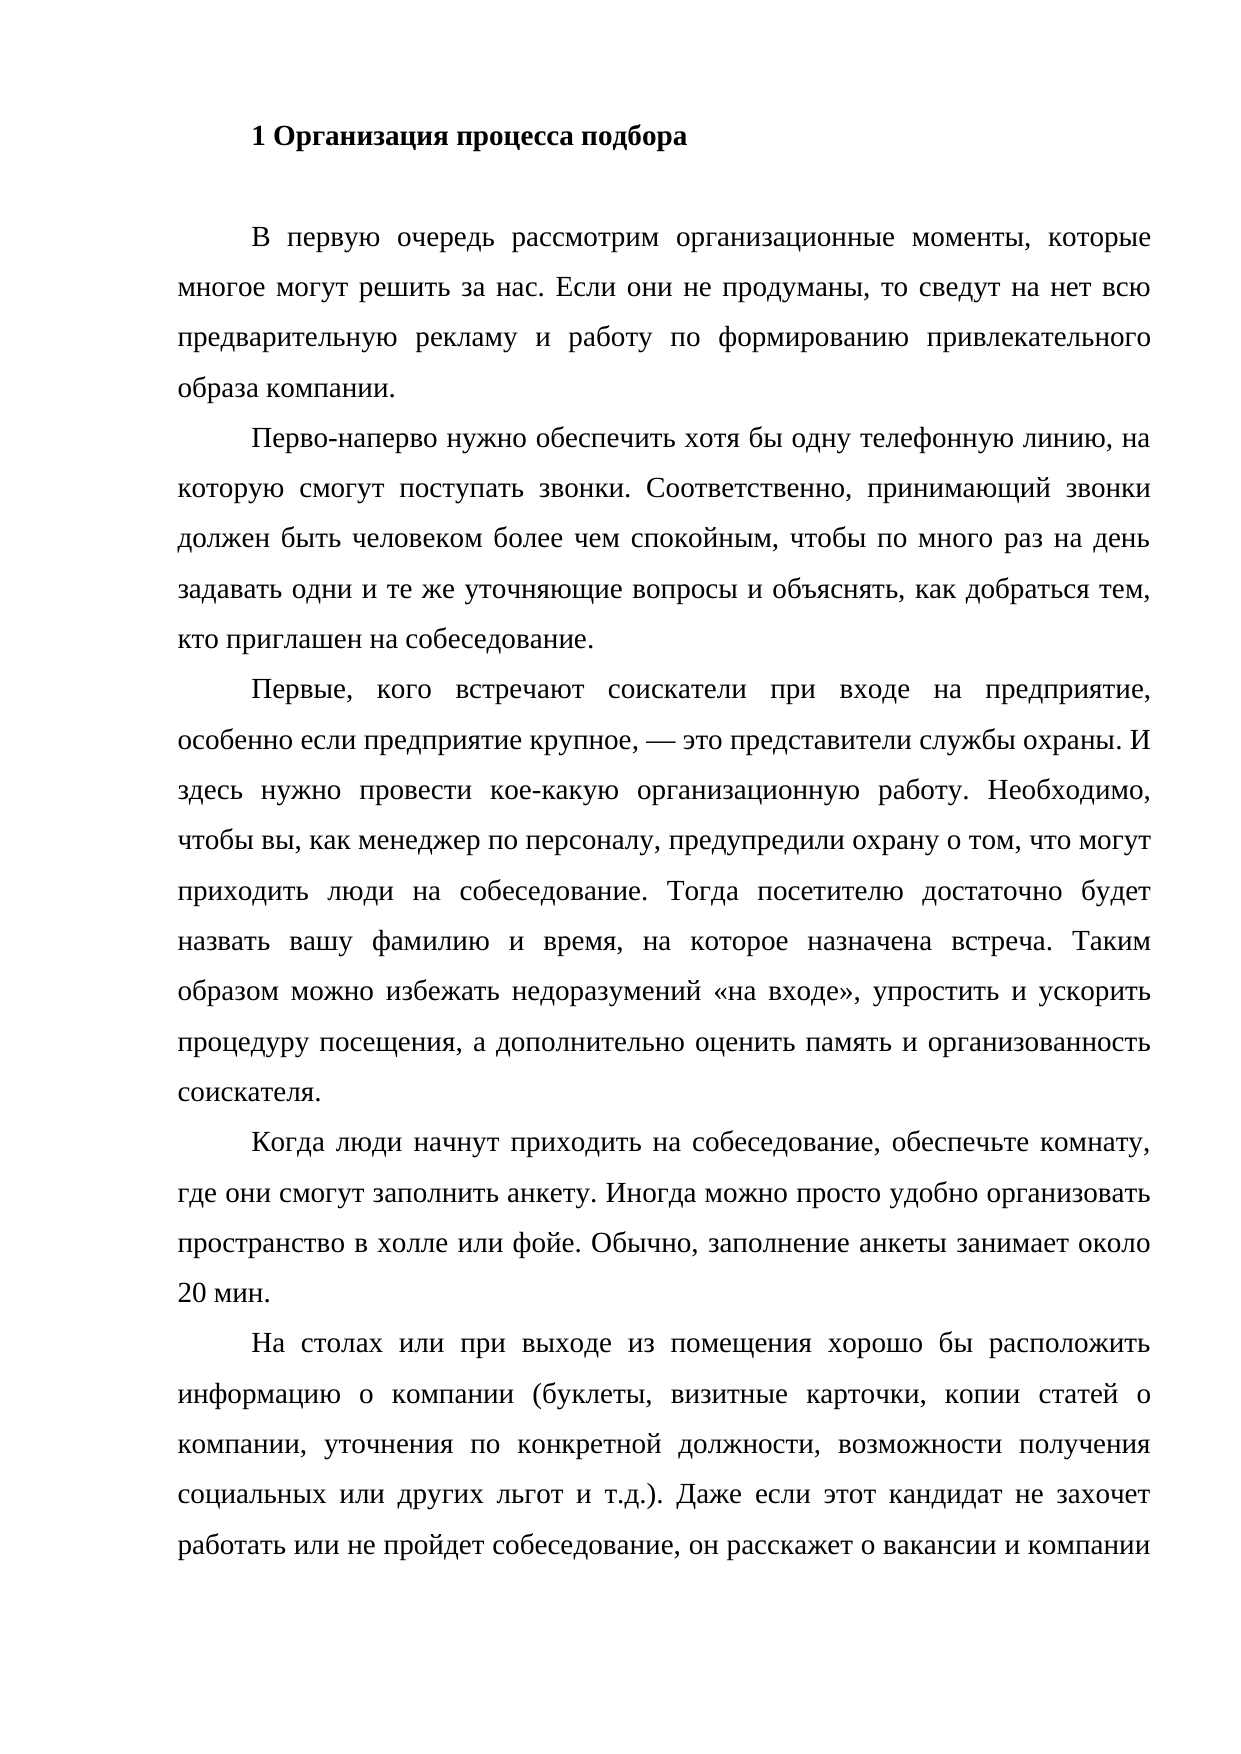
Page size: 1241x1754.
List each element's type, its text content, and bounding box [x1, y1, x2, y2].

text Первые, кого встречают соискатели при входе на предприятие, особенно если предприятие крупное, — это представители службы охраны. И здесь нужно провести кое-какую организационную работу. Необходимо, чтобы вы, как менеджер по персоналу, предупредили охрану о том, что могут приходить люди на собеседование. Тогда посетителю достаточно будет назвать вашу фамилию и время, на которое назначена встреча. Таким образом можно избежать недоразумений «на входе», упростить и ускорить процедуру посещения, а дополнительно оценить память и организованность соискателя. [177, 672, 1152, 1108]
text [177, 1326, 1152, 1560]
text В первую очередь рассмотрим организационные моменты, которые многое могут решить за нас. Если они не продуманы, то сведут на нет всю предварительную рекламу и работу по формированию привлекательного образа компании. [177, 219, 1152, 403]
text Когда люди начнут приходить на собеседование, обеспечьте комнату, где они смогут заполнить анкету. Иногда можно просто удобно организовать пространство в холле или фойе. Обычно, заполнение анкеты занимает около 20 мин. [177, 1124, 1152, 1309]
text 1 Организация процесса подбора [177, 118, 1152, 152]
text Перво-наперво нужно обеспечить хотя бы одну телефонную линию, на которую смогут поступать звонки. Соответственно, принимающий звонки должен быть человеком более чем спокойным, чтобы по много раз на день задавать одни и те же уточняющие вопросы и объяснять, как добраться тем, кто приглашен на собеседование. [177, 420, 1152, 655]
